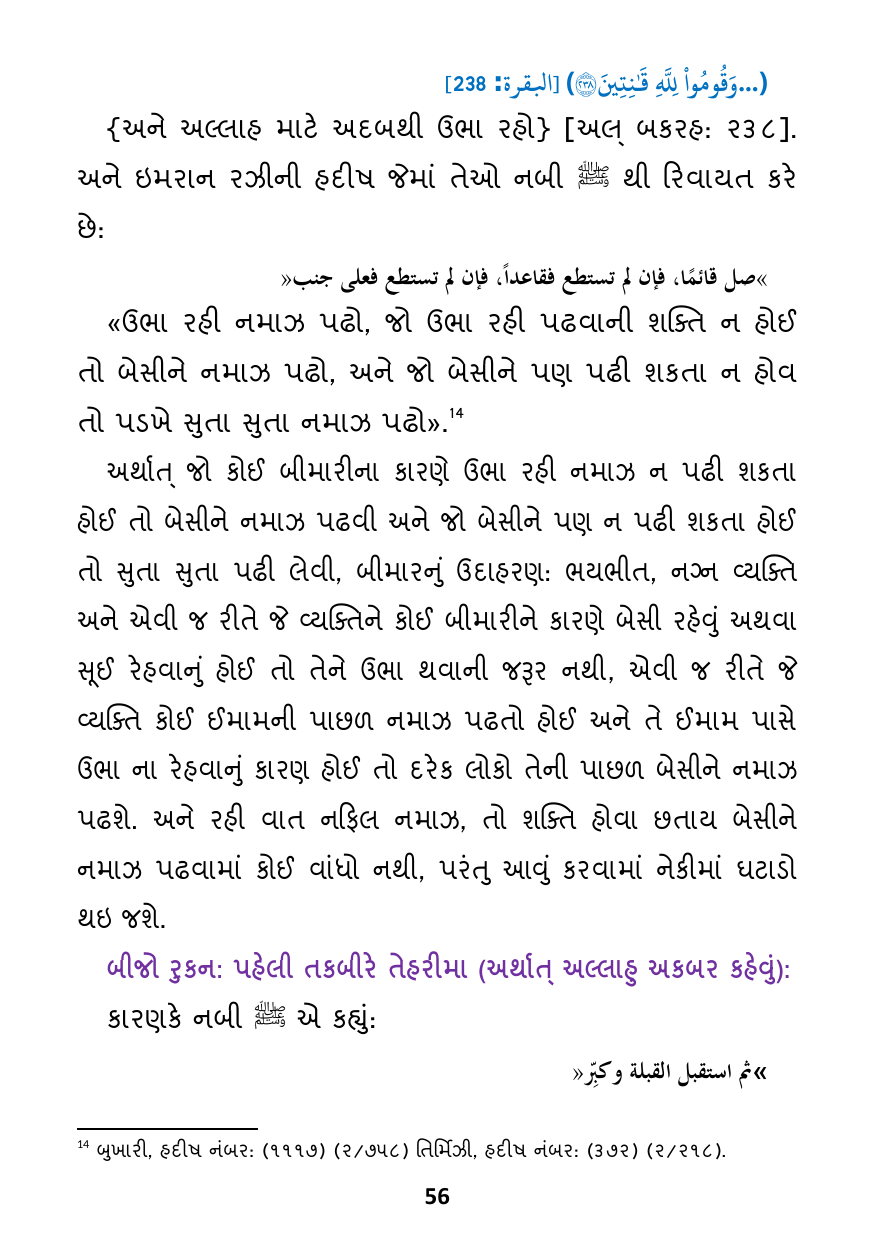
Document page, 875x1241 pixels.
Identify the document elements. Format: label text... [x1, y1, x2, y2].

text »ثم استقبل القبلة وكبِّر« [77, 1046, 797, 1099]
text «ઉભા રહી નમાઝ પઢો, જો ઉભા રહી પઢવાની શક્તિ ન હોઈ તો બેસીને નમાઝ પઢો, અને જો બેસીને પણ પઢી શકતા ન હોવ તો પડખે સુતા સુતા નમાઝ પઢો». [77, 301, 797, 450]
text »صل قائمًا، فإن لم تستطع فقاعداً، فإن لم تستطع فعلى جنب« [77, 256, 797, 301]
text અર્થાત્ જો કોઈ બીમારીના કારણે ઉભા રહી નમાઝ ન પઢી શકતા હોઈ તો બેસીને નમાઝ પઢવી અને જો બેસીને પણ ન પઢી શકતા હોઈ તો સુતા સુતા પઢી લેવી, બીમારનું ઉદાહરણ: ભયભીત, નગ્ન વ્યક્તિ અને એવી જ રીતે જે વ્યક્તિને કોઈ બીમારીને કારણે બેસી રહેવું અથવા સૂઈ રેહવાનું હોઈ તો તેને ઉભા થવાની જરૂર નથી, એવી જ રીતે જે વ્યક્તિ કોઈ ઈમામની પાછળ નમાઝ પઢતો હોઈ અને તે ઈમામ પાસે ઉભા ના રેહવાનું કારણ હોઈ તો દરેક લોકો તેની પાછળ બેસીને નમાઝ પઢશે. અને રહી વાત નફિલ નમાઝ, તો શક્તિ હોવા છતાય બેસીને નમાઝ પઢવામાં કોઈ વાંધો નથી, પરંતુ આવું કરવામાં નેકીમાં ઘટાડો થઇ જશે. [77, 450, 797, 947]
text ﴿...وَقُومُواْ لِلَّهِ قَٰنِتِينَ٢٣٨﴾ [البقرة: 238] [77, 59, 797, 107]
text કારણકે નબી ﷺ એ કહ્યું: [77, 996, 797, 1046]
text {અને અલ્લાહ માટે અદબથી ઉભા રહો} [અલ્ બકરહ: ૨૩૮]. અને ઇમરાન રઝીની હદીષ જેમાં તેઓ નબી ﷺ થી રિવાયત કરે છે: [77, 107, 797, 256]
subtitle બીજો રુકન: પહેલી તકબીરે તેહરીમા (અર્થાત્ અલ્લાહુ અકબર કહેવું): [77, 947, 797, 996]
